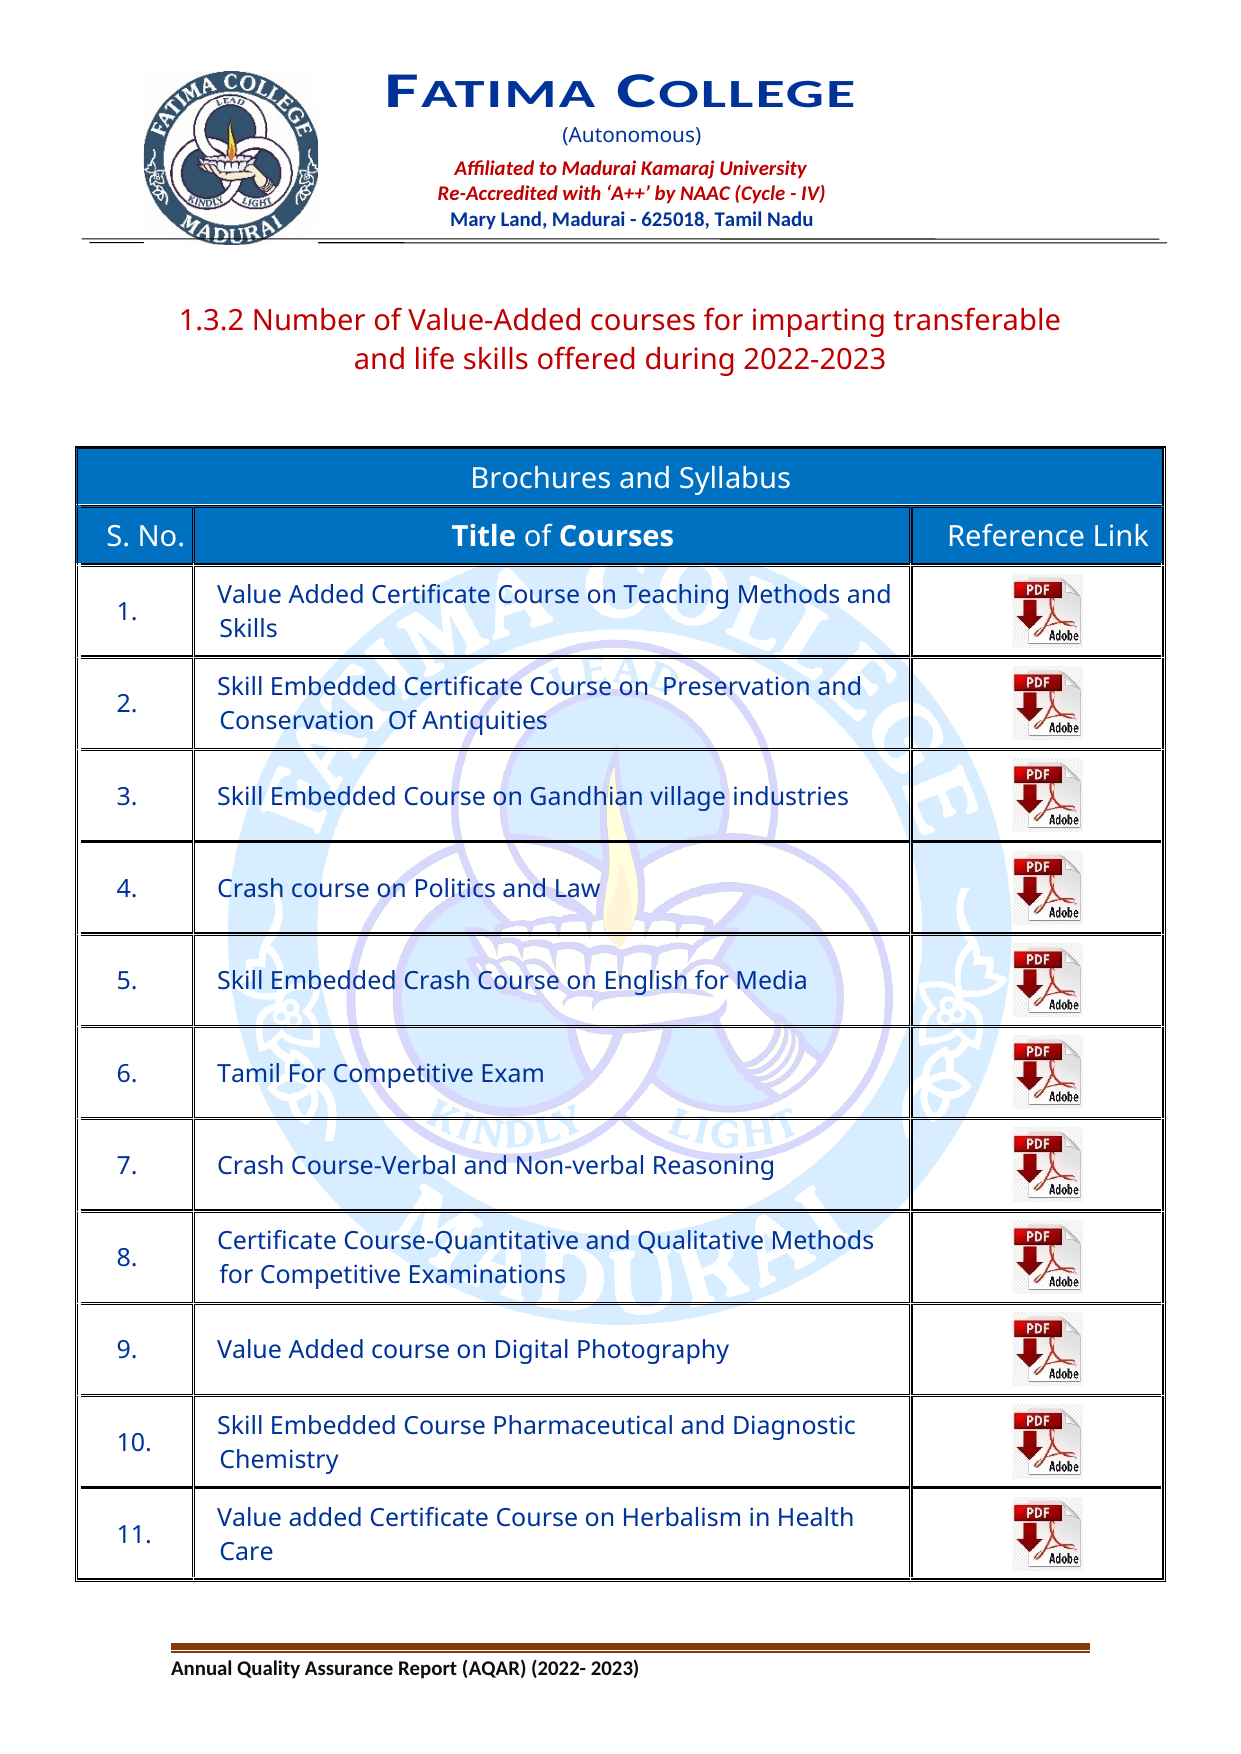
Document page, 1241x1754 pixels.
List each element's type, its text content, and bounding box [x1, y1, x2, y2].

table_cell S. No. [78, 505, 192, 563]
picture [1012, 1404, 1083, 1479]
table_cell [76, 1394, 194, 1486]
table_cell [913, 1025, 1163, 1117]
table_cell Value Added course on Digital Photography [195, 1305, 909, 1394]
table_cell [78, 1209, 192, 1301]
table_cell Skill Embedded Crash Course on English for Media [195, 936, 909, 1024]
table_cell Certificate Course-Quantitative and Qualitative Methods for Competitive Examinations [195, 1213, 909, 1301]
picture [1012, 666, 1083, 740]
table_cell Skill Embedded Course on Gandhian village industries [195, 751, 909, 840]
table_cell Skill Embedded Certificate Course on Preservation and Conservation Of Antiquities [195, 659, 909, 748]
table_cell [911, 1394, 1164, 1486]
picture [1012, 1220, 1083, 1294]
picture [1012, 943, 1083, 1017]
picture [1012, 851, 1083, 925]
picture [143, 240, 319, 245]
picture [1012, 1312, 1083, 1386]
table_cell Value Added Certificate Course on Teaching Methods and Skills [195, 567, 909, 655]
table_cell [913, 655, 1163, 748]
table_cell [78, 840, 192, 932]
table_cell [76, 1117, 194, 1209]
table_cell [78, 932, 192, 1024]
picture [143, 71, 319, 238]
table_cell [913, 932, 1163, 1024]
table_cell [913, 563, 1163, 655]
table_cell [78, 563, 192, 655]
table_cell [911, 748, 1164, 840]
picture [1012, 1127, 1083, 1202]
table_cell Skill Embedded Course Pharmaceutical and Diagnostic Chemistry [195, 1397, 909, 1486]
table_cell [76, 748, 194, 840]
table_cell [78, 1301, 192, 1394]
picture [1012, 758, 1083, 832]
table_cell [913, 1301, 1163, 1394]
table_cell Tamil For Competitive Exam [195, 1028, 909, 1117]
table_cell [913, 840, 1162, 932]
table_cell Reference Link [913, 505, 1163, 563]
table_header Brochures and Syllabus [78, 449, 1162, 504]
picture [1012, 1035, 1083, 1109]
table_cell [78, 1486, 194, 1578]
table_cell [911, 1117, 1164, 1209]
table_cell Crash course on Politics and Law [195, 843, 909, 932]
table_cell [911, 1486, 1162, 1578]
text 1.3.2 Number of Value-Added courses for imparting transferable and life skills offered during 2022-2023 [150, 299, 1090, 378]
table_cell Crash Course-Verbal and Non-verbal Reasoning [195, 1120, 909, 1209]
table_cell Title of Courses [195, 508, 909, 563]
picture [1012, 574, 1083, 648]
table_cell [78, 655, 192, 748]
table_cell [78, 1025, 192, 1117]
picture [1012, 1497, 1083, 1571]
table_cell Value added Certificate Course on Herbalism in Health Care [194, 1486, 911, 1578]
table_cell [913, 1209, 1163, 1301]
